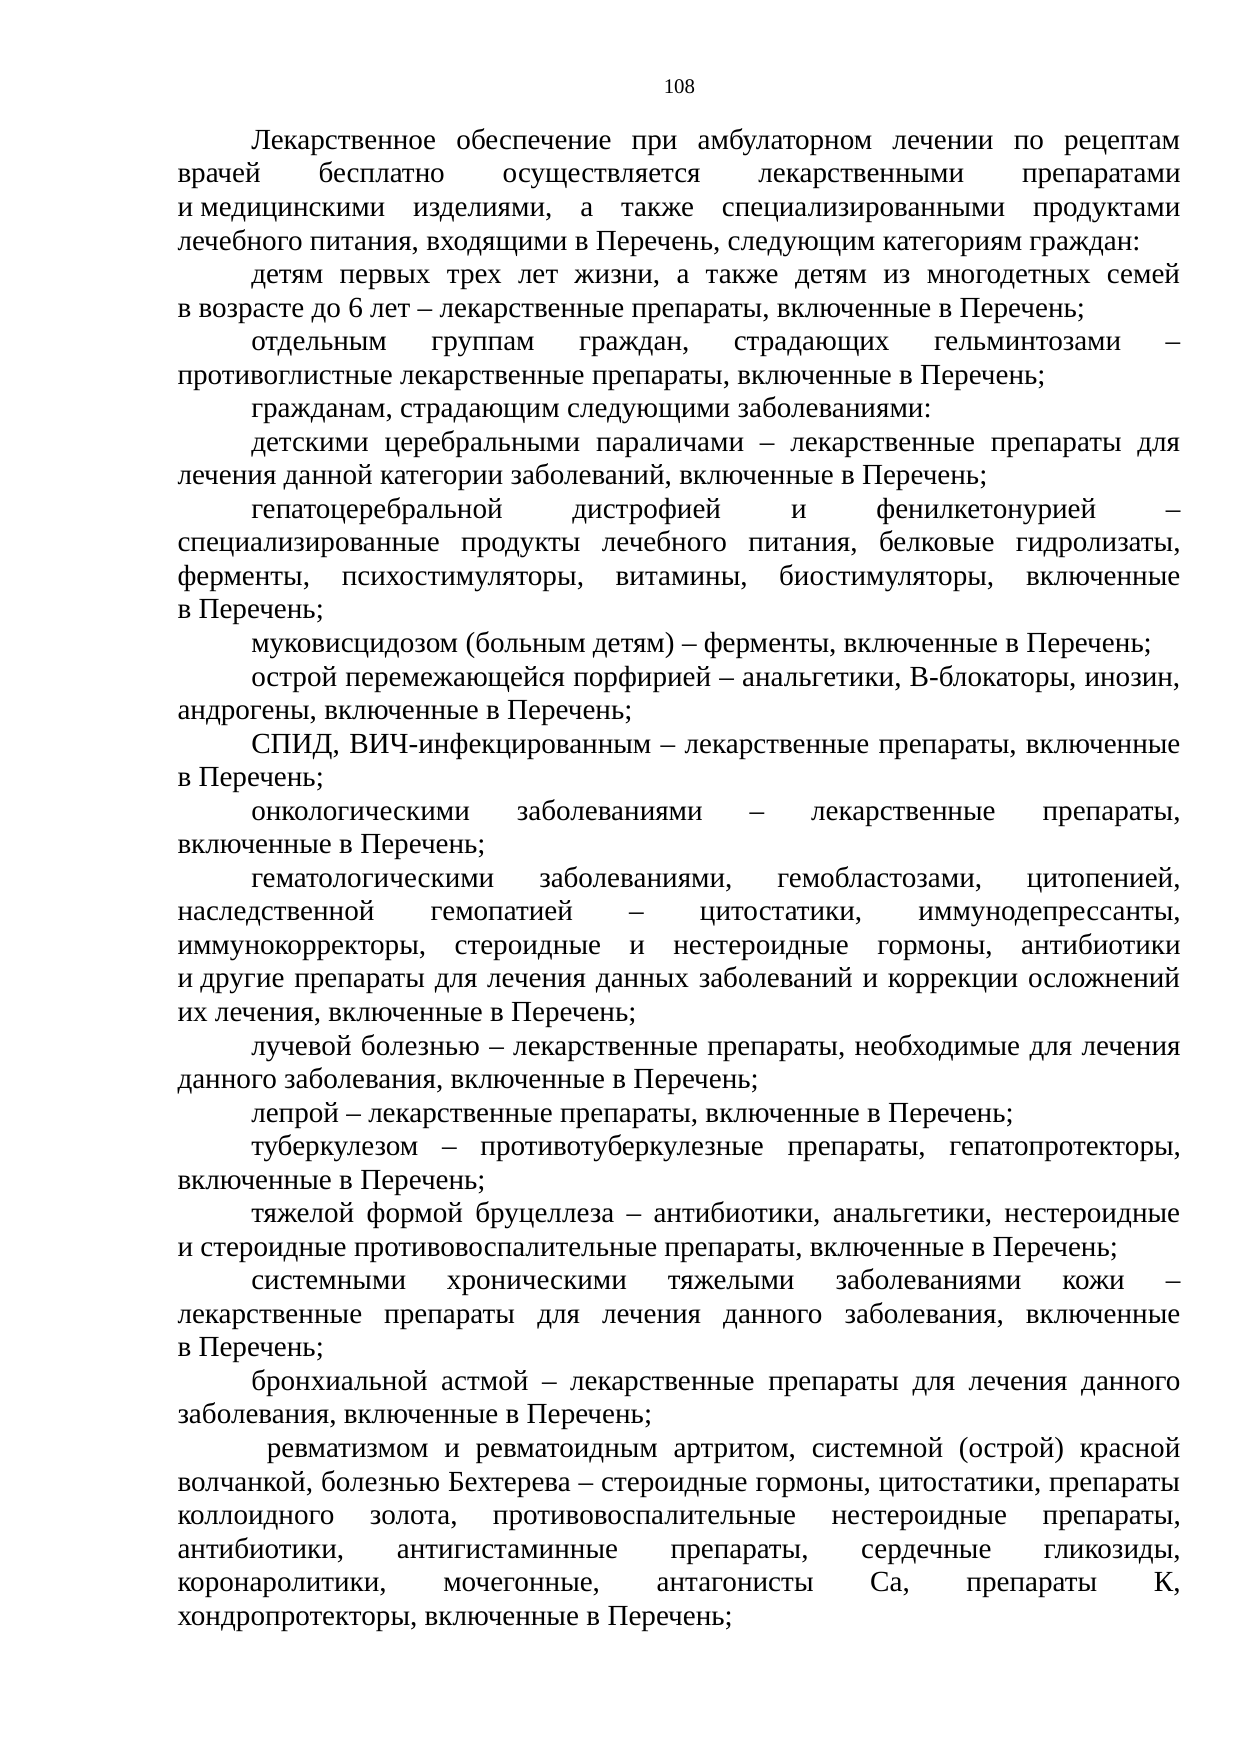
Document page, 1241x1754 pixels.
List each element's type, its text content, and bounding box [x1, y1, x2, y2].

text детям первых трех лет жизни, а также детям из многодетных семей в возрасте до 6 лет – лекарственные препараты, включенные в Перечень; [177, 256, 1181, 323]
text детскими церебральными параличами – лекарственные препараты для лечения данной категории заболеваний, включенные в Перечень; [177, 424, 1181, 491]
text муковисцидозом (больным детям) – ферменты, включенные в Перечень; [177, 625, 1181, 659]
text Лекарственное обеспечение при амбулаторном лечении по рецептам врачей бесплатно осуществляется лекарственными препаратами и медицинскими изделиями, а также специализированными продуктами лечебного питания, входящими в Перечень, следующим категориям граждан: [177, 122, 1181, 256]
text гражданам, страдающим следующими заболеваниями: [177, 390, 1181, 424]
text системными хроническими тяжелыми заболеваниями кожи – лекарственные препараты для лечения данного заболевания, включенные в Перечень; [177, 1262, 1181, 1363]
text тяжелой формой бруцеллеза – антибиотики, анальгетики, нестероидные и стероидные противовоспалительные препараты, включенные в Перечень; [177, 1195, 1181, 1262]
text лепрой – лекарственные препараты, включенные в Перечень; [177, 1095, 1181, 1128]
text туберкулезом – противотуберкулезные препараты, гепатопротекторы, включенные в Перечень; [177, 1128, 1181, 1195]
text онкологическими заболеваниями – лекарственные препараты, включенные в Перечень; [177, 793, 1181, 860]
text лучевой болезнью – лекарственные препараты, необходимые для лечения данного заболевания, включенные в Перечень; [177, 1028, 1181, 1095]
text гепатоцеребральной дистрофией и фенилкетонурией – специализированные продукты лечебного питания, белковые гидролизаты, ферменты, психостимуляторы, витамины, биостимуляторы, включенные в Перечень; [177, 491, 1181, 625]
text отдельным группам граждан, страдающих гельминтозами – противоглистные лекарственные препараты, включенные в Перечень; [177, 323, 1181, 390]
text бронхиальной астмой – лекарственные препараты для лечения данного заболевания, включенные в Перечень; [177, 1363, 1181, 1430]
text ревматизмом и ревматоидным артритом, системной (острой) красной волчанкой, болезнью Бехтерева – стероидные гормоны, цитостатики, препараты коллоидного золота, противовоспалительные нестероидные препараты, антибиотики, антигистаминные препараты, сердечные гликозиды, коронаролитики, мочегонные, антагонисты Са, препараты К, хондропротекторы, включенные в Перечень; [177, 1430, 1181, 1631]
text СПИД, ВИЧ-инфекцированным – лекарственные препараты, включенные в Перечень; [177, 726, 1181, 793]
text острой перемежающейся порфирией – анальгетики, В-блокаторы, инозин, андрогены, включенные в Перечень; [177, 659, 1181, 726]
text гематологическими заболеваниями, гемобластозами, цитопенией, наследственной гемопатией – цитостатики, иммунодепрессанты, иммунокорректоры, стероидные и нестероидные гормоны, антибиотики и другие препараты для лечения данных заболеваний и коррекции осложнений их лечения, включенные в Перечень; [177, 860, 1181, 1028]
